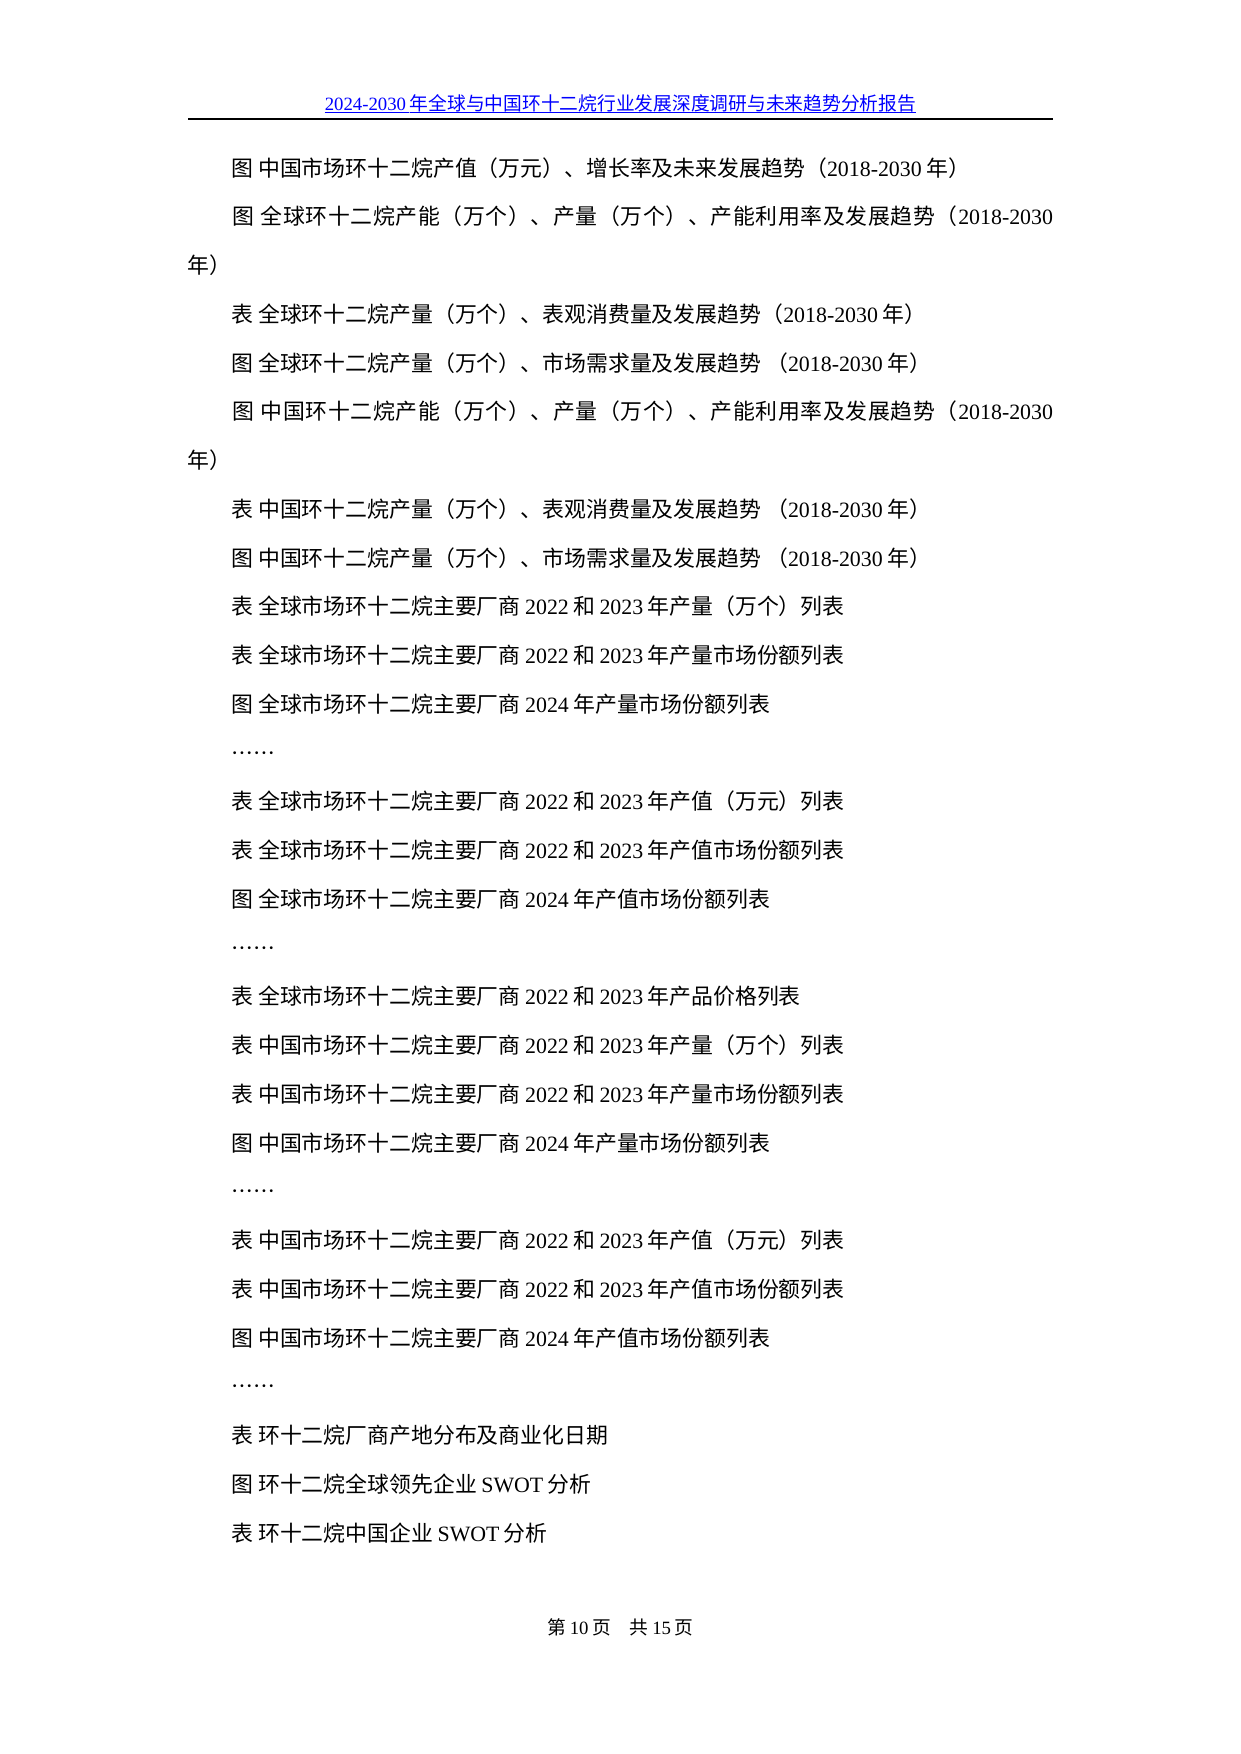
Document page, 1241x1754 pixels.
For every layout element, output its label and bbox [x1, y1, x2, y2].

text [187, 150, 1053, 1548]
